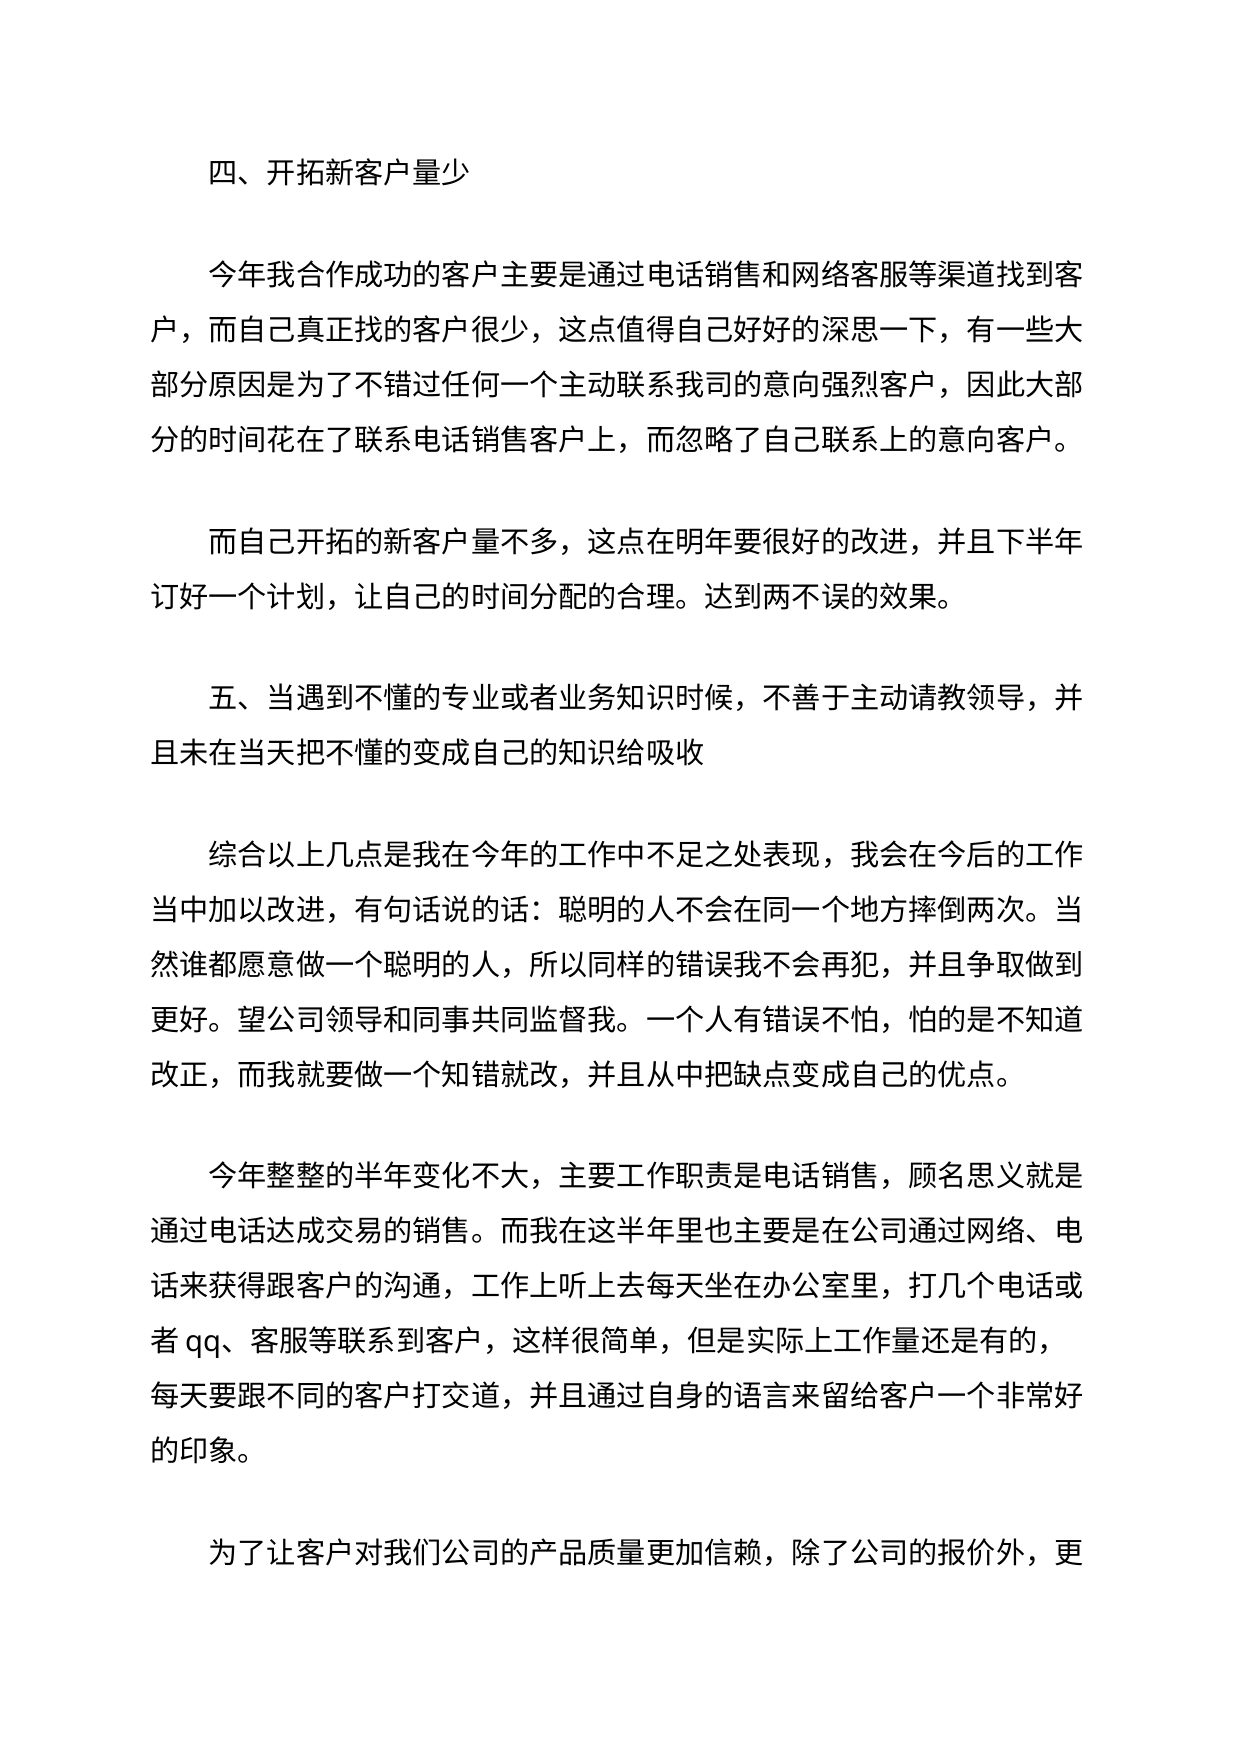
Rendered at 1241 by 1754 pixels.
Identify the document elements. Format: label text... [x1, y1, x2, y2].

text 四、开拓新客户量少 [150, 150, 1090, 192]
text 今年整整的半年变化不大，主要工作职责是电话销售，顾名思义就是通过电话达成交易的销售。而我在这半年里也主要是在公司通过网络、电话来获得跟客户的沟通，工作上听上去每天坐在办公室里，打几个电话或者qq、客服等联系到客户，这样很简单，但是实际上工作量还是有的，每天要跟不同的客户打交道，并且通过自身的语言来留给客户一个非常好的印象。 [150, 1153, 1090, 1470]
text 五、当遇到不懂的专业或者业务知识时候，不善于主动请教领导，并且未在当天把不懂的变成自己的知识给吸收 [150, 675, 1090, 772]
text 今年我合作成功的客户主要是通过电话销售和网络客服等渠道找到客户，而自己真正找的客户很少，这点值得自己好好的深思一下，有一些大部分原因是为了不错过任何一个主动联系我司的意向强烈客户，因此大部分的时间花在了联系电话销售客户上，而忽略了自己联系上的意向客户。 [150, 252, 1090, 459]
text 综合以上几点是我在今年的工作中不足之处表现，我会在今后的工作当中加以改进，有句话说的话：聪明的人不会在同一个地方摔倒两次。当然谁都愿意做一个聪明的人，所以同样的错误我不会再犯，并且争取做到更好。望公司领导和同事共同监督我。一个人有错误不怕，怕的是不知道改正，而我就要做一个知错就改，并且从中把缺点变成自己的优点。 [150, 832, 1090, 1093]
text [150, 1529, 1090, 1572]
text 而自己开拓的新客户量不多，这点在明年要很好的改进，并且下半年订好一个计划，让自己的时间分配的合理。达到两不误的效果。 [150, 518, 1090, 615]
